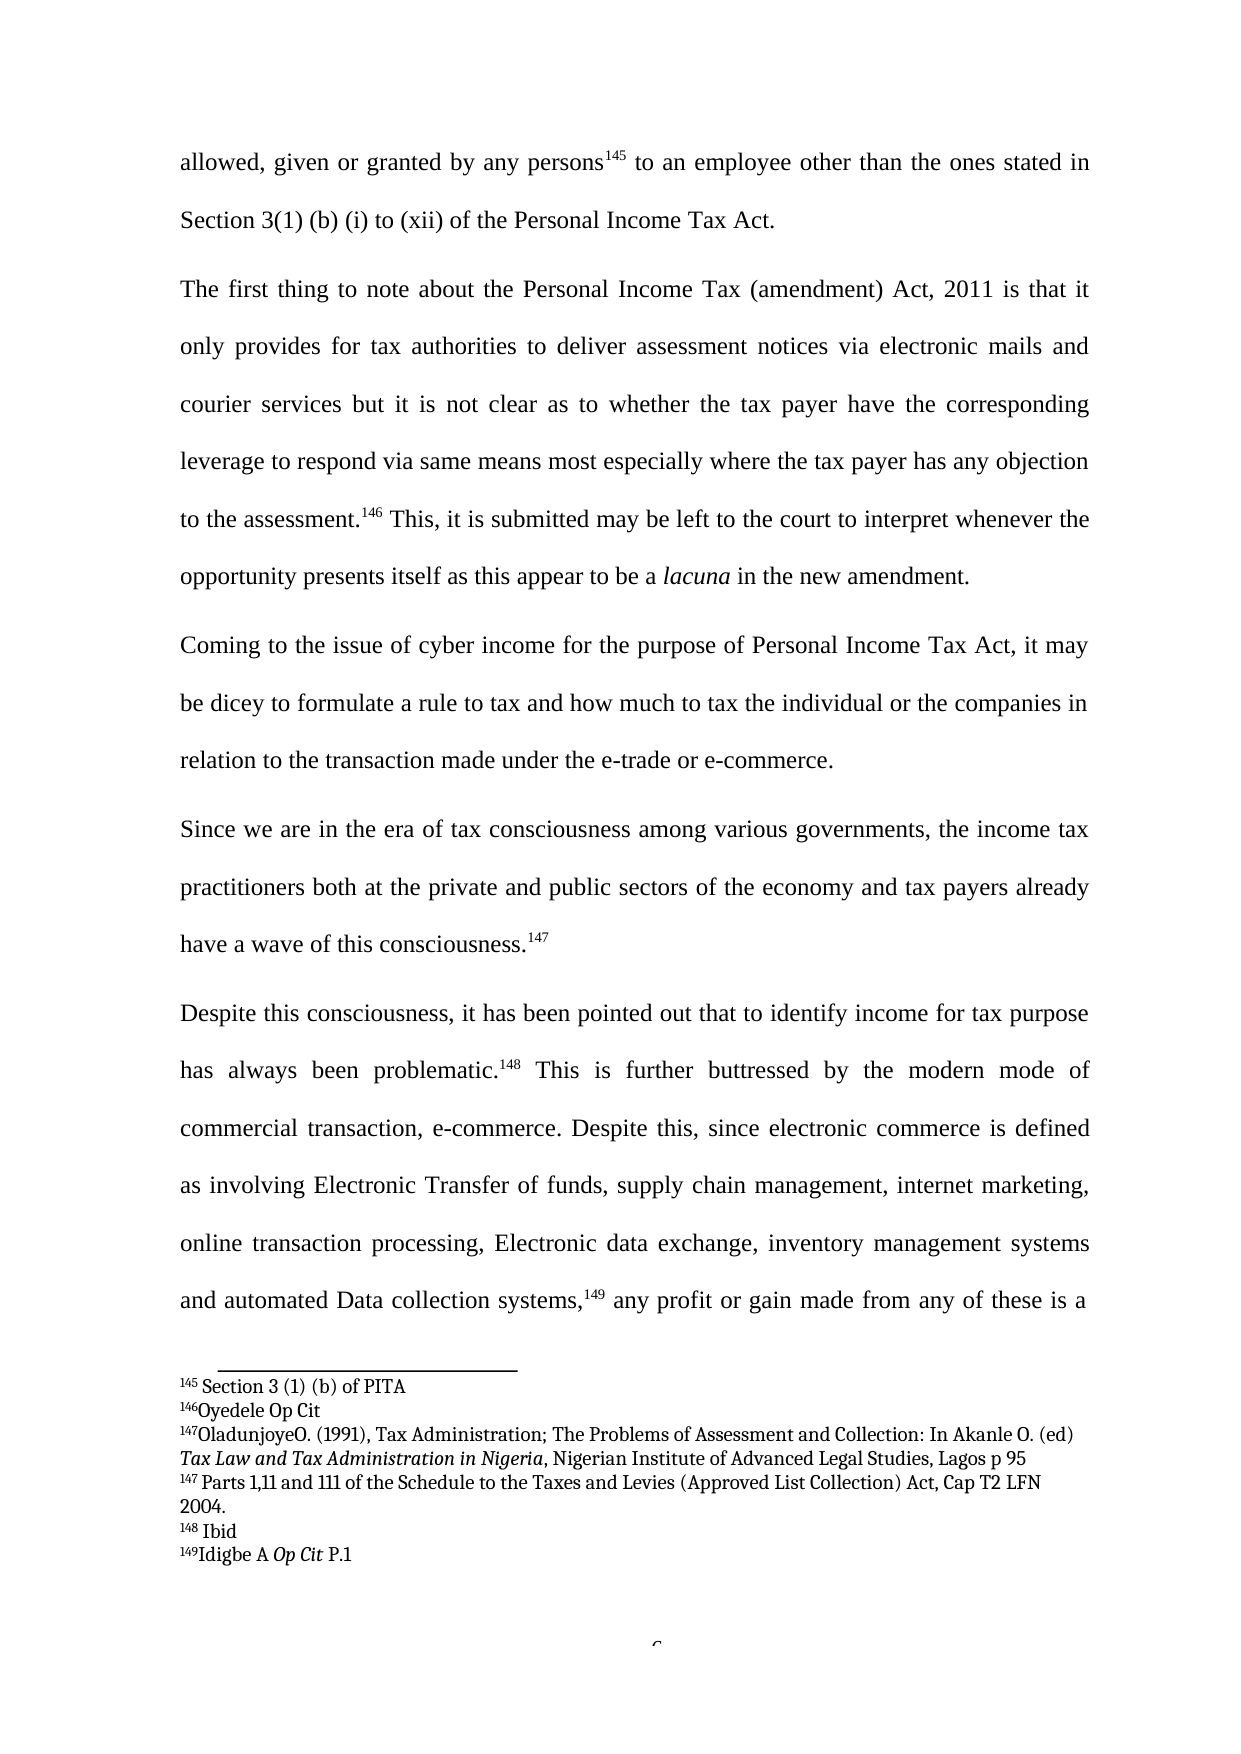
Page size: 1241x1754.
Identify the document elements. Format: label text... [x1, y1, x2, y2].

text 147 Parts 1,11 and 111 of the Schedule to the Taxes and Levies (Approved List Collection) Act, Cap T2 LFN 2004. [180, 1471, 1070, 1519]
text Despite this consciousness, it has been pointed out that to identify income for tax purpose has always been problematic.148 This is further buttressed by the modern mode of commercial transaction, e-commerce. Despite this, since electronic commerce is defined as involving Electronic Transfer of funds, supply chain management, internet marketing, online transaction processing, Electronic data exchange, inventory management systems and automated Data collection systems,149 any profit or gain made from any of these is a [180, 998, 1091, 1314]
text 147OladunjoyeO. (1991), Tax Administration; The Problems of Assessment and Collection: In Akanle O. (ed) Tax Law and Tax Administration in Nigeria, Nigerian Institute of Advanced Legal Studies, Lagos p 95 [180, 1423, 1085, 1471]
text 148 Ibid [180, 1519, 1203, 1543]
text Since we are in the era of tax consciousness among various governments, the income tax practitioners both at the private and public sectors of the economy and tax payers already have a wave of this consciousness.147 [180, 814, 1091, 958]
text The first thing to note about the Personal Income Tax (amendment) Act, 2011 is that it only provides for tax authorities to deliver assessment notices via electronic mails and courier services but it is not clear as to whether the tax payer have the corresponding leverage to respond via same means most especially where the tax payer has any objection to the assessment.146 This, it is submitted may be left to the court to interpret whenever the opportunity presents itself as this appear to be a lacuna in the new amendment. [180, 274, 1090, 590]
text Coming to the issue of cyber income for the purpose of Personal Income Tax Act, it may be dicey to formulate a rule to tax and how much to tax the individual or the companies in relation to the transaction made under the e-trade or e-commerce. [180, 630, 1090, 774]
text 149Idigbe A Op Cit P.1 [180, 1543, 1203, 1567]
text 146Oyedele Op Cit [180, 1398, 1203, 1423]
text 145 Section 3 (1) (b) of PITA [180, 1374, 1203, 1398]
text allowed, given or granted by any persons145 to an employee other than the ones stated in Section 3(1) (b) (i) to (xii) of the Personal Income Tax Act. [180, 147, 1091, 233]
